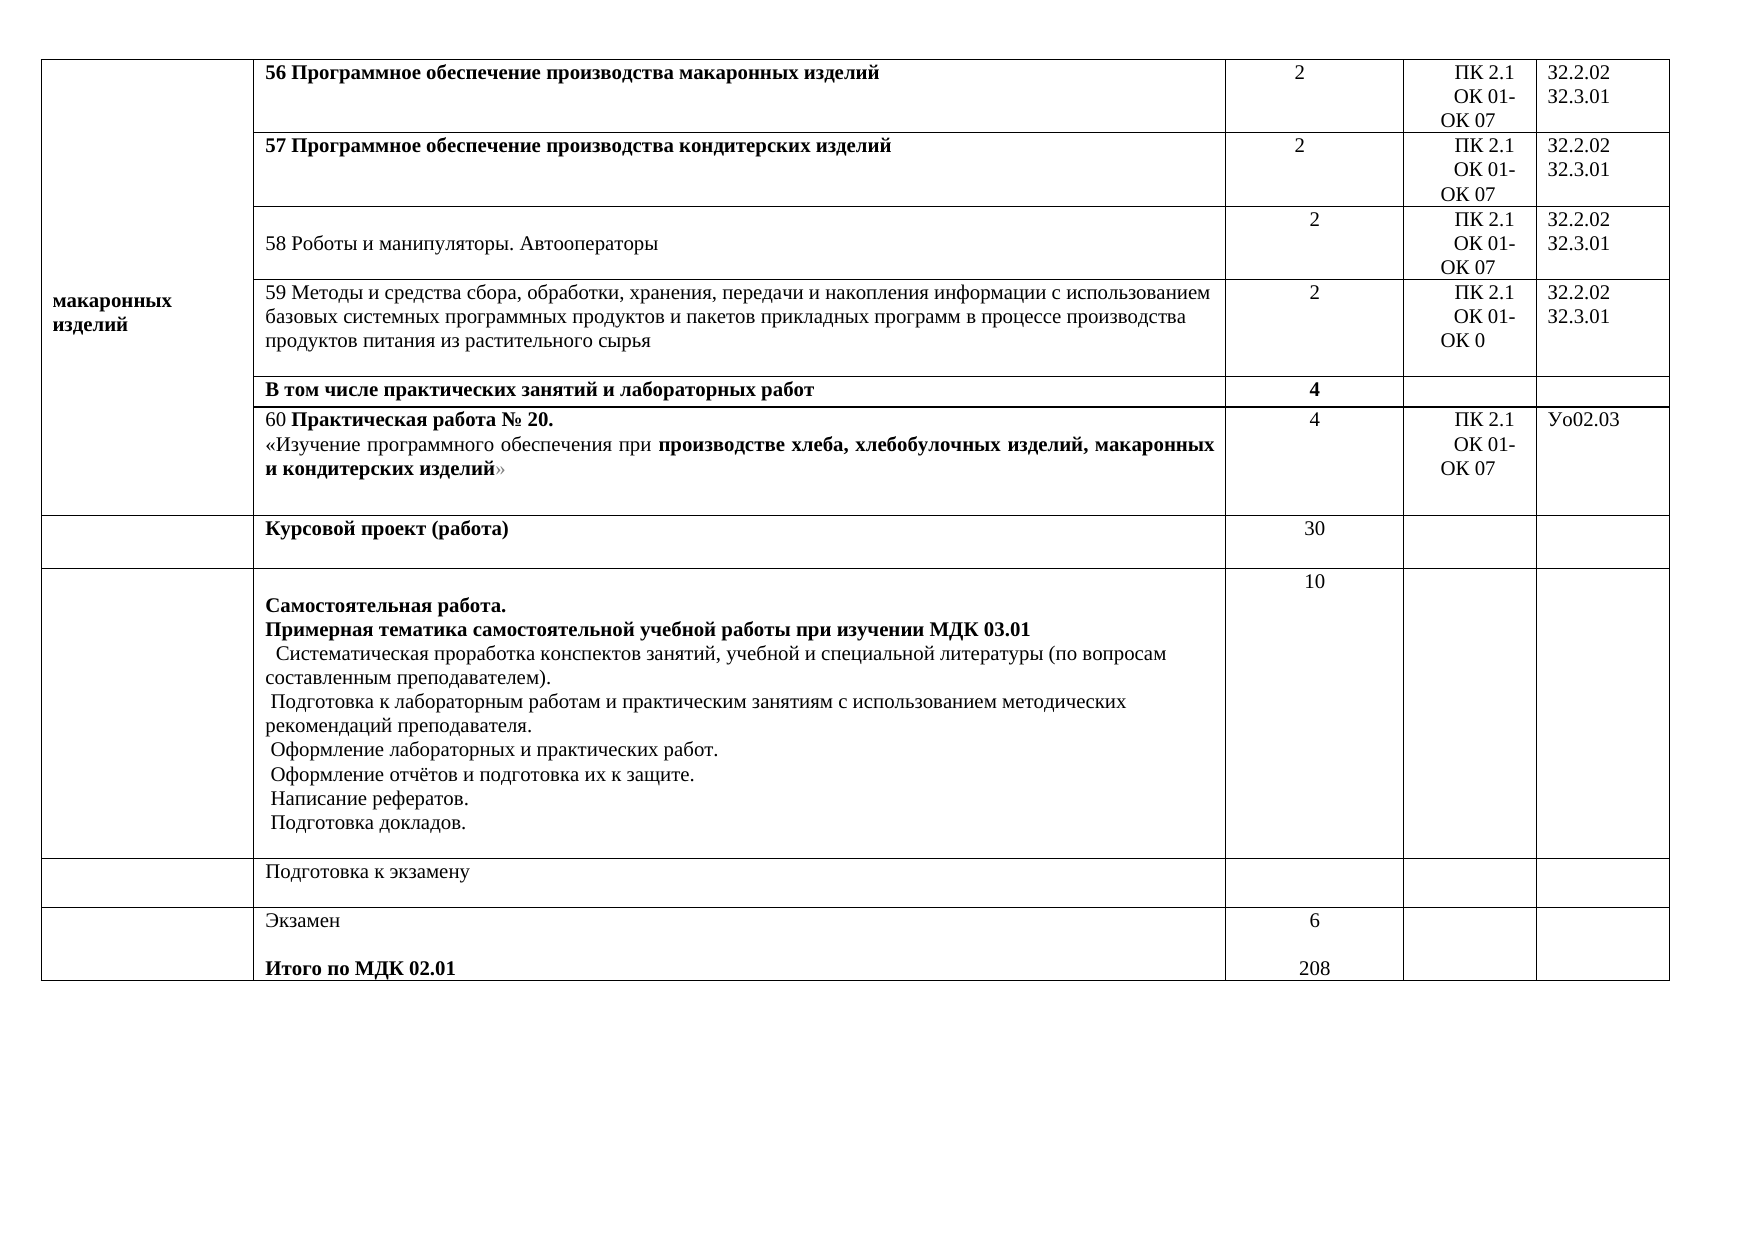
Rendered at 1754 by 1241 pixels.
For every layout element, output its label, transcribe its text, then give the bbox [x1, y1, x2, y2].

table_cell [42, 516, 253, 568]
table_cell [1404, 377, 1536, 406]
table_cell 2 [1226, 207, 1403, 279]
table_cell 2 [1226, 60, 1403, 132]
table_cell [1404, 569, 1536, 858]
table_cell [42, 908, 253, 980]
table_cell 59 Методы и средства сбора, обработки, хранения, передачи и накопления информации с использованием базовых системных программных продуктов и пакетов прикладных программ в процессе производства продуктов питания из растительного сырья [254, 280, 1225, 376]
table_cell З2.2.02 З2.3.01 [1537, 207, 1669, 279]
table_cell [1404, 516, 1536, 568]
table_cell 30 [1226, 516, 1403, 568]
table_cell Экзамен Итого по МДК 02.01 [254, 908, 1225, 980]
table_cell 6 208 [1226, 908, 1403, 980]
table_cell 60 Практическая работа № 20. «Изучение программного обеспечения при производстве хлеба, хлебобулочных изделий, макаронных и кондитерских изделий» [254, 408, 1225, 515]
table_cell [1226, 859, 1403, 907]
table_cell 57 Программное обеспечение производства кондитерских изделий [254, 133, 1225, 206]
table_cell 10 [1226, 569, 1403, 858]
table_cell 4 [1226, 408, 1403, 515]
table_cell Уо02.03 [1537, 408, 1669, 515]
table_cell 2 [1226, 133, 1403, 206]
table_cell ПК 2.1 ОК 01- ОК 0 [1404, 280, 1536, 376]
table_cell [1404, 908, 1536, 980]
table_cell [42, 859, 253, 907]
table_cell ПК 2.1 ОК 01- ОК 07 [1404, 207, 1536, 279]
table_cell [1537, 859, 1669, 907]
table_cell [42, 569, 253, 858]
table_cell В том числе практических занятий и лабораторных работ [254, 377, 1225, 406]
table_cell [1537, 908, 1669, 980]
table_cell [1404, 859, 1536, 907]
table_cell ПК 2.1 ОК 01- ОК 07 [1404, 60, 1536, 132]
table_cell [1537, 569, 1669, 858]
table_cell [1537, 516, 1669, 568]
table_cell 56 Программное обеспечение производства макаронных изделий [254, 60, 1225, 132]
table_cell [1537, 377, 1669, 406]
table_cell 2 [1226, 280, 1403, 376]
table_cell З2.2.02 З2.3.01 [1537, 60, 1669, 132]
table_cell З2.2.02 З2.3.01 [1537, 133, 1669, 206]
table_cell ПК 2.1 ОК 01- ОК 07 [1404, 408, 1536, 515]
table_cell 4 [1226, 377, 1403, 406]
table_cell Подготовка к экзамену [254, 859, 1225, 907]
table_cell ПК 2.1 ОК 01- ОК 07 [1404, 133, 1536, 206]
table_cell Самостоятельная работа. Примерная тематика самостоятельной учебной работы при изучении МДК 03.01 Систематическая проработка конспектов занятий, учебной и специальной литературы (по вопросам составленным преподавателем). Подготовка к лабораторным работам и практическим занятиям с использованием методических рекомендаций преподавателя. Оформление лабораторных и практических работ. Оформление отчётов и подготовка их к защите. Написание рефератов. Подготовка докладов. [254, 569, 1225, 858]
table_cell Курсовой проект (работа) [254, 516, 1225, 568]
table_cell З2.2.02 З2.3.01 [1537, 280, 1669, 376]
